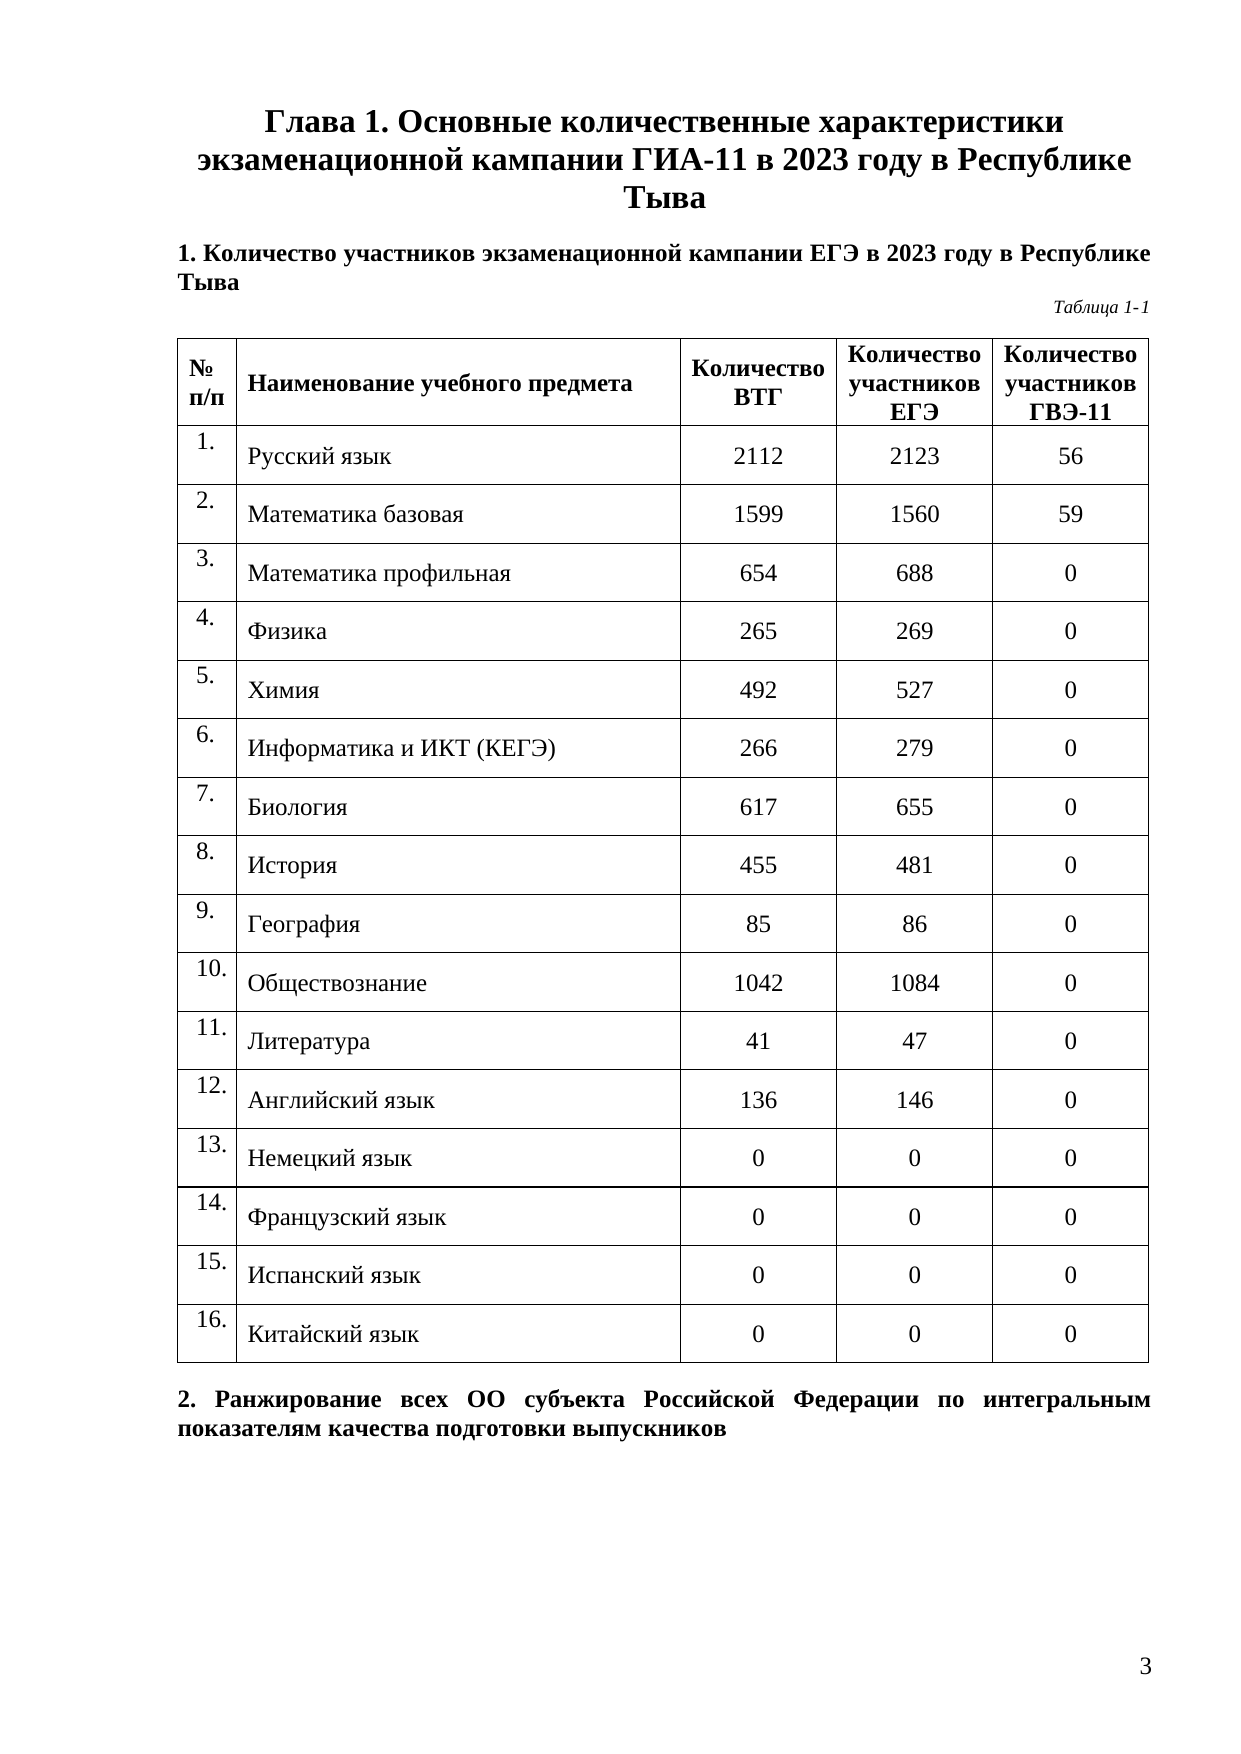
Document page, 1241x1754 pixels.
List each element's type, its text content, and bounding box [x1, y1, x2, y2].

table_cell 0 [993, 544, 1148, 601]
table_cell [178, 836, 236, 894]
table_cell Химия [237, 661, 680, 718]
table_cell 269 [837, 602, 992, 659]
table_cell 41 [681, 1012, 836, 1069]
table_cell 0 [993, 895, 1148, 952]
table_cell [178, 1246, 236, 1303]
table_cell 0 [681, 1246, 836, 1303]
table_cell [178, 1305, 236, 1362]
table_cell Китайский язык [237, 1305, 680, 1362]
table_cell 2123 [837, 426, 992, 484]
table_cell Математика профильная [237, 544, 680, 601]
table_cell География [237, 895, 680, 952]
table_cell 0 [837, 1129, 992, 1186]
table_cell [178, 1070, 236, 1128]
table_cell [178, 895, 236, 952]
table_cell 0 [993, 1246, 1148, 1303]
table_cell 0 [837, 1246, 992, 1303]
table_cell 0 [681, 1305, 836, 1362]
table_cell 1560 [837, 485, 992, 542]
table_cell [178, 544, 236, 601]
table_cell 86 [837, 895, 992, 952]
table_cell 56 [993, 426, 1148, 484]
table_cell 0 [993, 1012, 1148, 1069]
table_cell 654 [681, 544, 836, 601]
table_cell [178, 602, 236, 659]
table_cell [178, 1188, 236, 1245]
table_cell 265 [681, 602, 836, 659]
table_cell 85 [681, 895, 836, 952]
table_cell [178, 953, 236, 1011]
text 2. Ранжирование всех ОО субъекта Российской Федерации по интегральным показателям качества подготовки выпускников [177, 1384, 1152, 1442]
table_cell Обществознание [237, 953, 680, 1011]
table_cell Математика базовая [237, 485, 680, 542]
table_cell 266 [681, 719, 836, 777]
table_cell История [237, 836, 680, 894]
table_cell Русский язык [237, 426, 680, 484]
table_cell 0 [993, 1129, 1148, 1186]
table_cell [178, 778, 236, 835]
table_cell Информатика и ИКТ (КЕГЭ) [237, 719, 680, 777]
table_cell Французский язык [237, 1188, 680, 1245]
table_cell Испанский язык [237, 1246, 680, 1303]
table_header Количество участников ЕГЭ [837, 339, 992, 425]
table_cell Биология [237, 778, 680, 835]
table_cell 146 [837, 1070, 992, 1128]
table_cell 0 [837, 1188, 992, 1245]
table_cell [178, 719, 236, 777]
table_cell 0 [993, 719, 1148, 777]
text 1. Количество участников экзаменационной кампании ЕГЭ в 2023 году в Республике Тыва [177, 238, 1152, 296]
table_cell 47 [837, 1012, 992, 1069]
table_header Количество участников ГВЭ-11 [993, 339, 1148, 425]
table_cell [178, 485, 236, 542]
table_cell 59 [993, 485, 1148, 542]
table_cell 0 [993, 661, 1148, 718]
table_cell 0 [993, 953, 1148, 1011]
table_header Наименование учебного предмета [237, 339, 680, 425]
table_cell 1599 [681, 485, 836, 542]
table_cell 0 [993, 602, 1148, 659]
table_cell [178, 426, 236, 484]
table_cell [178, 1012, 236, 1069]
table_cell 1084 [837, 953, 992, 1011]
table_cell Литература [237, 1012, 680, 1069]
table_cell [178, 1129, 236, 1186]
subtitle Глава 1. Основные количественные характеристики экзаменационной кампании ГИА-11 в 2023 году в Республике Тыва [177, 101, 1152, 216]
table_cell 455 [681, 836, 836, 894]
table_cell 481 [837, 836, 992, 894]
table_cell 0 [681, 1129, 836, 1186]
table_cell 136 [681, 1070, 836, 1128]
table_cell Немецкий язык [237, 1129, 680, 1186]
table_cell 0 [993, 836, 1148, 894]
table_cell 617 [681, 778, 836, 835]
table_cell 688 [837, 544, 992, 601]
table_cell Английский язык [237, 1070, 680, 1128]
text Таблица 1-1 [177, 296, 1152, 317]
table_cell 492 [681, 661, 836, 718]
table_cell 0 [837, 1305, 992, 1362]
table_cell 0 [993, 778, 1148, 835]
table_header № п/п [178, 339, 236, 425]
table_cell 0 [993, 1305, 1148, 1362]
table_cell 279 [837, 719, 992, 777]
table_cell [178, 661, 236, 718]
table_cell 1042 [681, 953, 836, 1011]
table_cell 2112 [681, 426, 836, 484]
table_cell 527 [837, 661, 992, 718]
table_cell 655 [837, 778, 992, 835]
table_cell 0 [993, 1188, 1148, 1245]
table_cell 0 [681, 1188, 836, 1245]
table_header Количество ВТГ [681, 339, 836, 425]
table_cell 0 [993, 1070, 1148, 1128]
table_cell Физика [237, 602, 680, 659]
